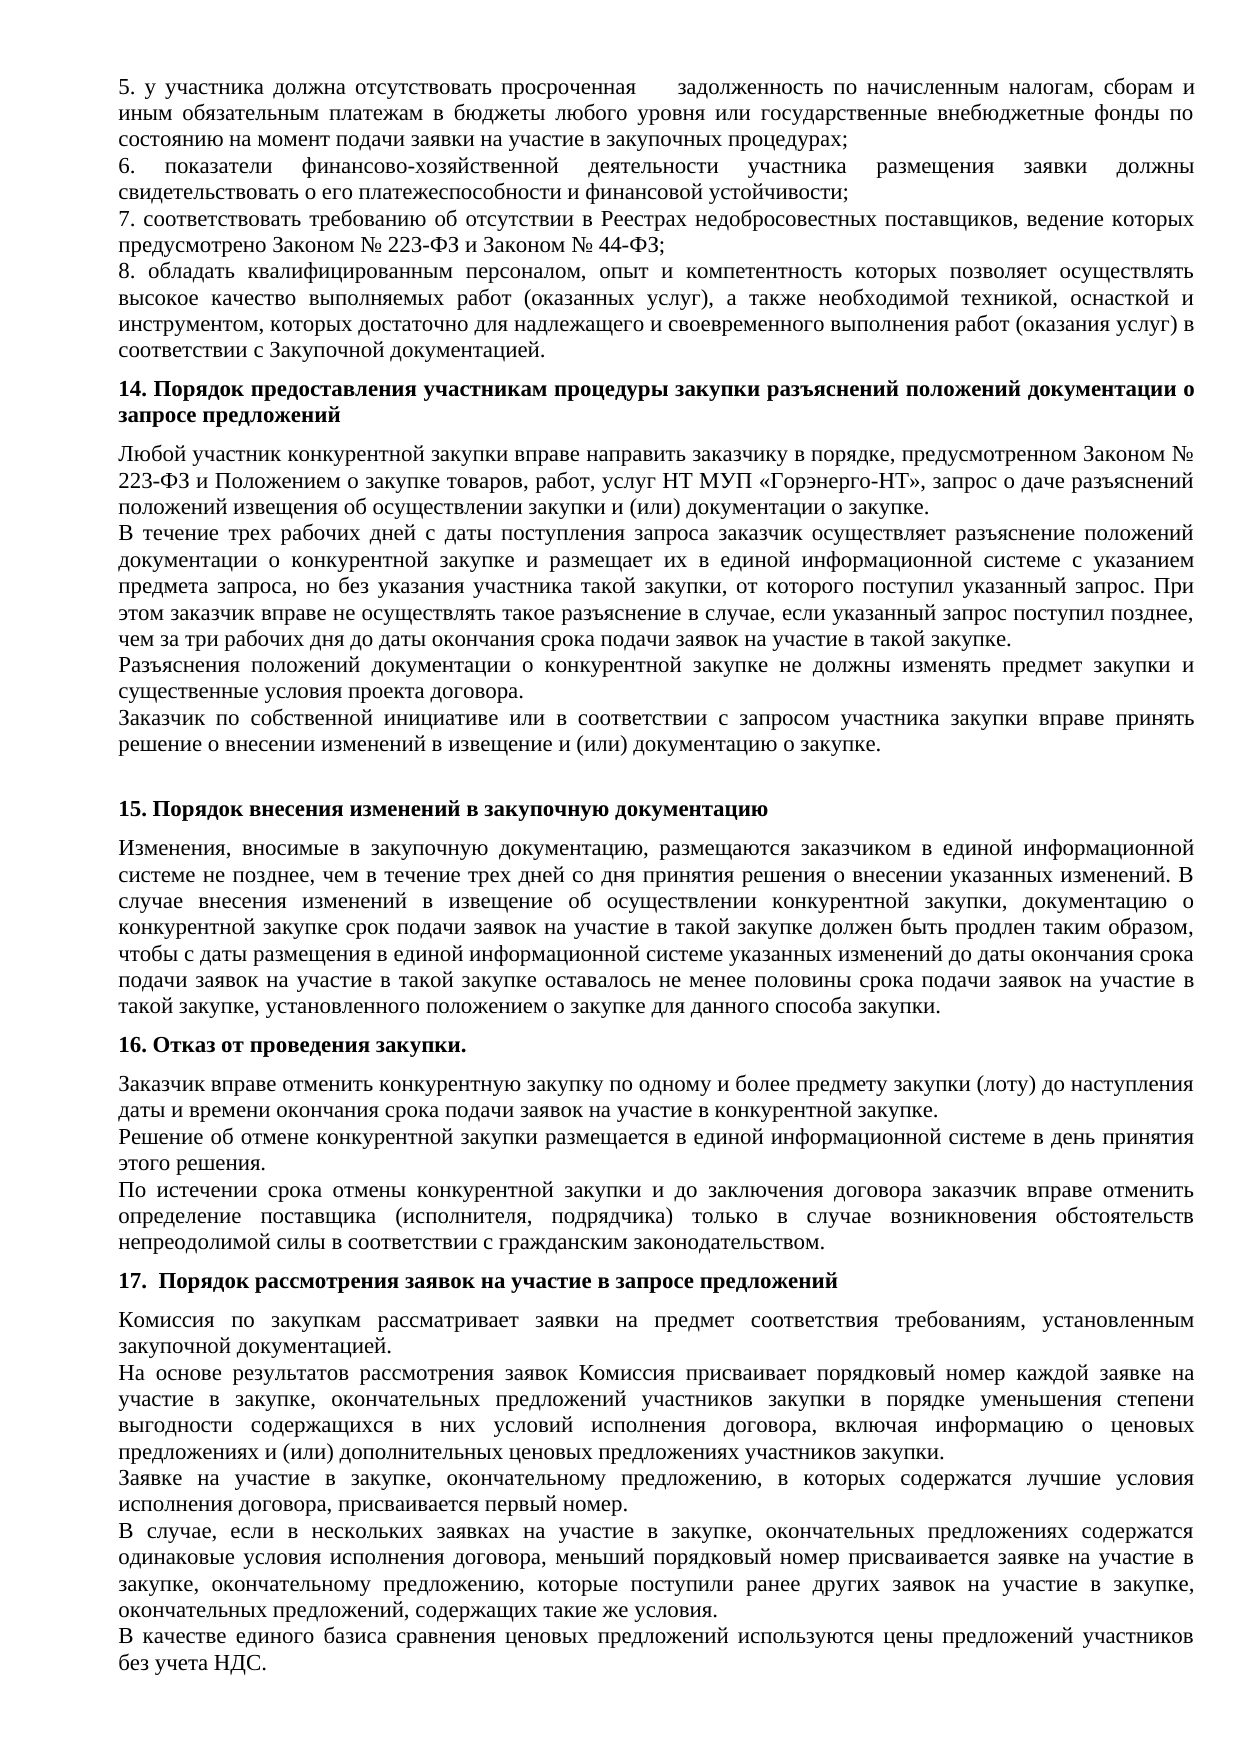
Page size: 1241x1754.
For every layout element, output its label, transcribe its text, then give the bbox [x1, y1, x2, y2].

text 7. соответствовать требованию об отсутствии в Реестрах недобросовестных поставщиков, ведение которых предусмотрено Законом № 223-ФЗ и Законом № 44-ФЗ; [118, 204, 1196, 257]
text Заявке на участие в закупке, окончательному предложению, в которых содержатся лучшие условия исполнения договора, присваивается первый номер. [118, 1464, 1196, 1517]
text Решение об отмене конкурентной закупки размещается в единой информационной системе в день принятия этого решения. [118, 1123, 1196, 1176]
text 16. Отказ от проведения закупки. [118, 1031, 1196, 1058]
text Заказчик вправе отменить конкурентную закупку по одному и более предмету закупки (лоту) до наступления даты и времени окончания срока подачи заявок на участие в конкурентной закупке. [118, 1070, 1196, 1123]
text Разъяснения положений документации о конкурентной закупке не должны изменять предмет закупки и существенные условия проекта договора. [118, 651, 1196, 704]
text 14. Порядок предоставления участникам процедуры закупки разъяснений положений документации о запросе предложений [118, 375, 1196, 428]
text В случае, если в нескольких заявках на участие в закупке, окончательных предложениях содержатся одинаковые условия исполнения договора, меньший порядковый номер присваивается заявке на участие в закупке, окончательному предложению, которые поступили ранее других заявок на участие в закупке, окончательных предложений, содержащих такие же условия. [118, 1517, 1196, 1622]
text 5. у участника должна отсутствовать просроченная задолженность по начисленным налогам, сборам и иным обязательным платежам в бюджеты любого уровня или государственные внебюджетные фонды по состоянию на момент подачи заявки на участие в закупочных процедурах; [118, 73, 1196, 152]
text 8. обладать квалифицированным персоналом, опыт и компетентность которых позволяет осуществлять высокое качество выполняемых работ (оказанных услуг), а также необходимой техникой, оснасткой и инструментом, которых достаточно для надлежащего и своевременного выполнения работ (оказания услуг) в соответствии с Закупочной документацией. [118, 257, 1196, 363]
text Любой участник конкурентной закупки вправе направить заказчику в порядке, предусмотренном Законом № 223-ФЗ и Положением о закупке товаров, работ, услуг НТ МУП «Горэнерго-НТ», запрос о даче разъяснений положений извещения об осуществлении закупки и (или) документации о закупке. [118, 440, 1196, 519]
text 6. показатели финансово-хозяйственной деятельности участника размещения заявки должны свидетельствовать о его платежеспособности и финансовой устойчивости; [118, 152, 1196, 204]
text 15. Порядок внесения изменений в закупочную документацию [118, 796, 1196, 822]
text Комиссия по закупкам рассматривает заявки на предмет соответствия требованиям, установленным закупочной документацией. [118, 1306, 1196, 1359]
text Изменения, вносимые в закупочную документацию, размещаются заказчиком в единой информационной системе не позднее, чем в течение трех дней со дня принятия решения о внесении указанных изменений. В случае внесения изменений в извещение об осуществлении конкурентной закупки, документацию о конкурентной закупке срок подачи заявок на участие в такой закупке должен быть продлен таким образом, чтобы с даты размещения в единой информационной системе указанных изменений до даты окончания срока подачи заявок на участие в такой закупке оставалось не менее половины срока подачи заявок на участие в такой закупке, установленного положением о закупке для данного способа закупки. [118, 834, 1196, 1019]
text Заказчик по собственной инициативе или в соответствии с запросом участника закупки вправе принять решение о внесении изменений в извещение и (или) документацию о закупке. [118, 704, 1196, 757]
text В качестве единого базиса сравнения ценовых предложений используются цены предложений участников без учета НДС. [118, 1622, 1196, 1675]
text По истечении срока отмены конкурентной закупки и до заключения договора заказчик вправе отменить определение поставщика (исполнителя, подрядчика) только в случае возникновения обстоятельств непреодолимой силы в соответствии с гражданским законодательством. [118, 1176, 1196, 1255]
text 17. Порядок рассмотрения заявок на участие в запросе предложений [118, 1267, 1196, 1293]
text На основе результатов рассмотрения заявок Комиссия присваивает порядковый номер каждой заявке на участие в закупке, окончательных предложений участников закупки в порядке уменьшения степени выгодности содержащихся в них условий исполнения договора, включая информацию о ценовых предложениях и (или) дополнительных ценовых предложениях участников закупки. [118, 1359, 1196, 1464]
text В течение трех рабочих дней с даты поступления запроса заказчик осуществляет разъяснение положений документации о конкурентной закупке и размещает их в единой информационной системе с указанием предмета запроса, но без указания участника такой закупки, от которого поступил указанный запрос. При этом заказчик вправе не осуществлять такое разъяснение в случае, если указанный запрос поступил позднее, чем за три рабочих дня до даты окончания срока подачи заявок на участие в такой закупке. [118, 519, 1196, 651]
